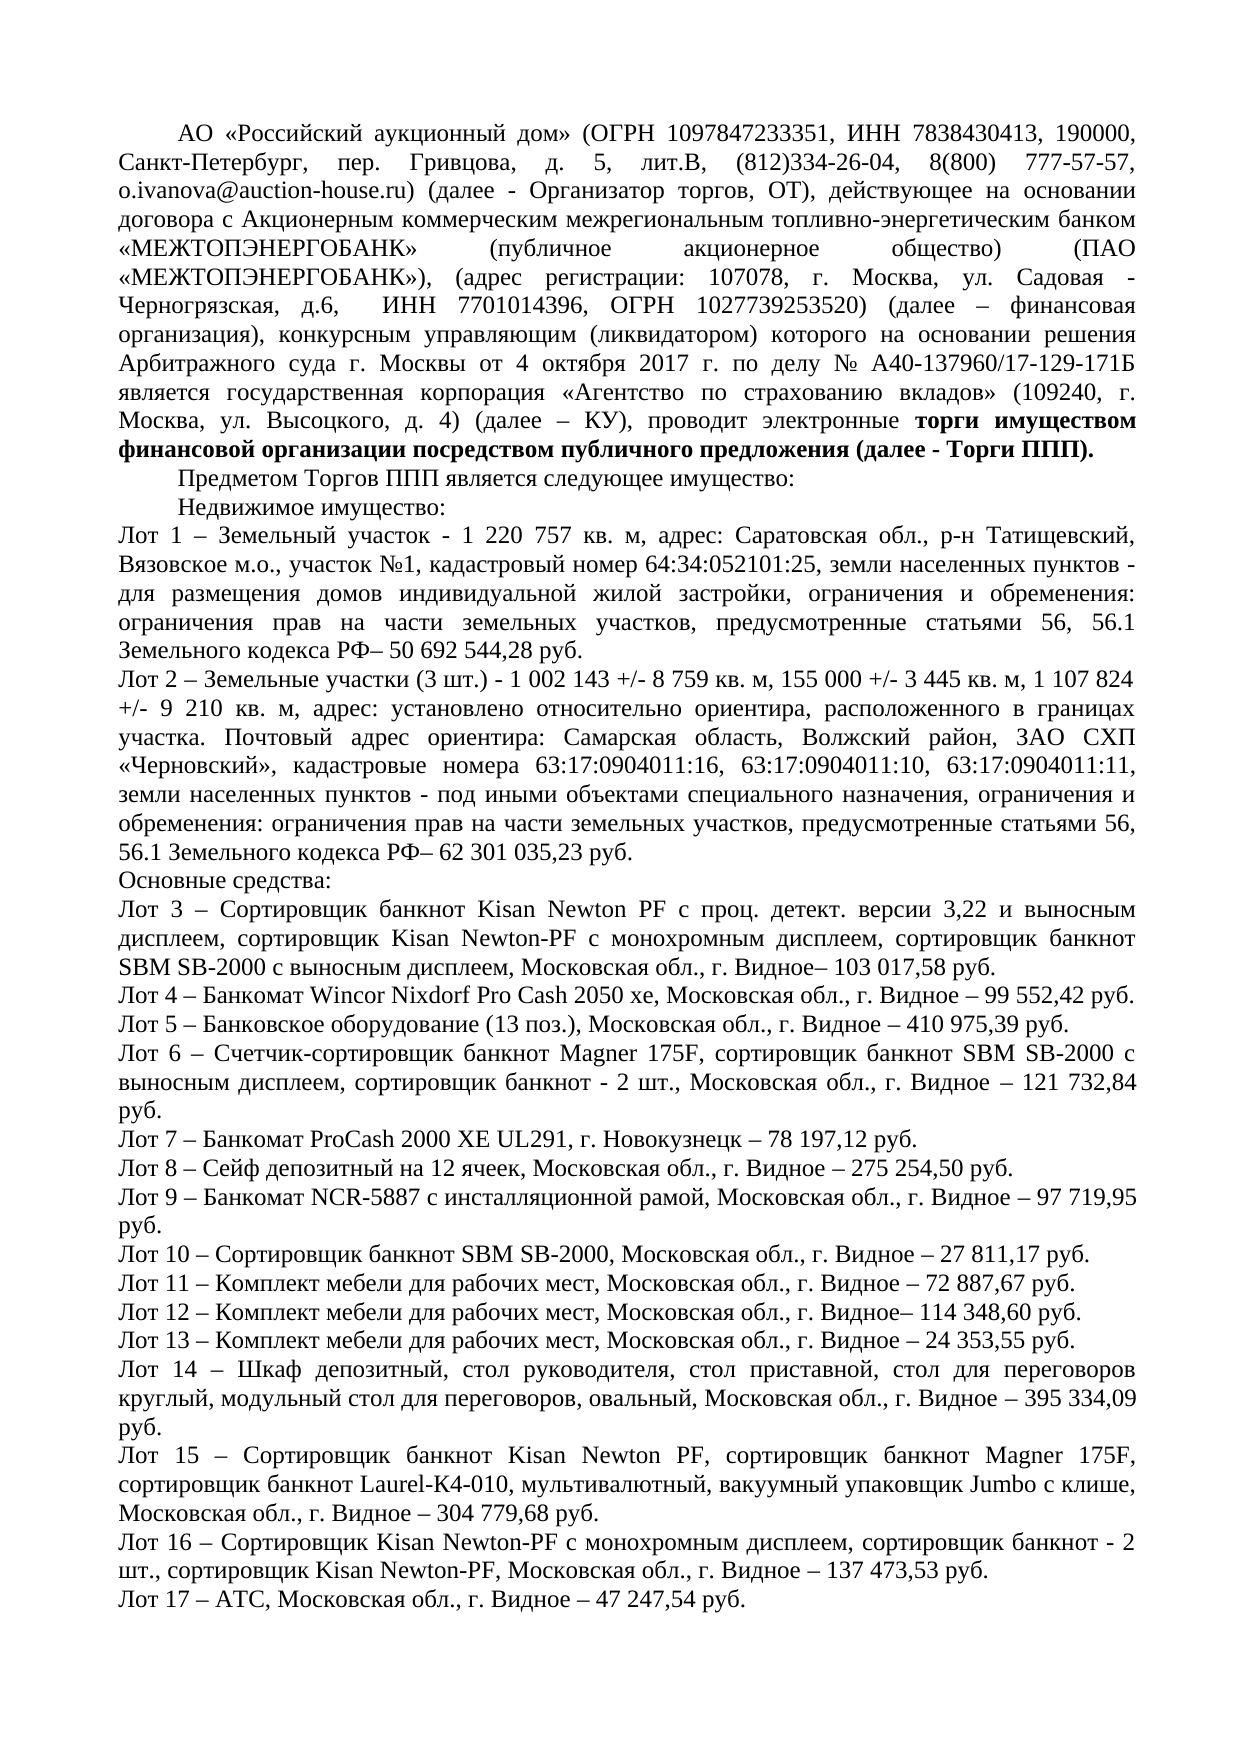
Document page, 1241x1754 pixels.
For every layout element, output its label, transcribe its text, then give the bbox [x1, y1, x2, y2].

text Лот 14 – Шкаф депозитный, стол руководителя, стол приставной, стол для переговоров круглый, модульный стол для переговоров, овальный, Московская обл., г. Видное – 395 334,09 руб. [118, 1354, 1137, 1441]
text Лот 7 – Банкомат ProCash 2000 XE UL291, г. Новокузнецк – 78 197,12 руб. [118, 1124, 1137, 1153]
text Лот 15 – Сортировщик банкнот Kisan Newton PF, сортировщик банкнот Magner 175F, сортировщик банкнот Laurel-К4-010, мультивалютный, вакуумный упаковщик Jumbo с клише, Московская обл., г. Видное – 304 779,68 руб. [118, 1441, 1137, 1527]
text Лот 1 – Земельный участок - 1 220 757 кв. м, адрес: Саратовская обл., р-н Татищевский, Вязовское м.о., участок №1, кадастровый номер 64:34:052101:25, земли населенных пунктов - для размещения домов индивидуальной жилой застройки, ограничения и обременения: ограничения прав на части земельных участков, предусмотренные статьями 56, 56.1 Земельного кодекса РФ– 50 692 544,28 руб. [118, 521, 1137, 664]
text Лот 17 – АТС, Московская обл., г. Видное – 47 247,54 руб. [118, 1584, 1137, 1613]
text Лот 16 – Сортировщик Kisan Newton-РF с монохромным дисплеем, сортировщик банкнот - 2 шт., сортировщик Kisan Newton-РF, Московская обл., г. Видное – 137 473,53 руб. [118, 1527, 1137, 1584]
text Лот 11 – Комплект мебели для рабочих мест, Московская обл., г. Видное – 72 887,67 руб. [118, 1268, 1137, 1297]
text Лот 13 – Комплект мебели для рабочих мест, Московская обл., г. Видное – 24 353,55 руб. [118, 1326, 1137, 1354]
text Предметом Торгов ППП является следующее имущество: [118, 463, 1137, 492]
text Лот 3 – Сортировщик банкнот Kisan Newton PF с проц. детект. версии 3,22 и выносным дисплеем, сортировщик Kisan Newton-РF с монохромным дисплеем, сортировщик банкнот SBM SB-2000 с выносным дисплеем, Московская обл., г. Видное– 103 017,58 руб. [118, 894, 1137, 981]
text Недвижимое имущество: [118, 492, 1137, 521]
text Лот 12 – Комплект мебели для рабочих мест, Московская обл., г. Видное– 114 348,60 руб. [118, 1297, 1137, 1326]
text Лот 9 – Банкомат NCR-5887 с инсталляционной рамой, Московская обл., г. Видное – 97 719,95 руб. [118, 1182, 1137, 1239]
text Лот 4 – Банкомат Wincor Nixdorf Pro Cash 2050 хе, Московская обл., г. Видное – 99 552,42 руб. [118, 981, 1137, 1009]
text Лот 5 – Банковское оборудование (13 поз.), Московская обл., г. Видное – 410 975,39 руб. [118, 1009, 1137, 1038]
text Лот 10 – Сортировщик банкнот SBM SB-2000, Московская обл., г. Видное – 27 811,17 руб. [118, 1239, 1137, 1268]
text Лот 2 – Земельные участки (3 шт.) - 1 002 143 +/- 8 759 кв. м, 155 000 +/- 3 445 кв. м, 1 107 824 +/- 9 210 кв. м, адрес: установлено относительно ориентира, расположенного в границах участка. Почтовый адрес ориентира: Самарская область, Волжский район, ЗАО СХП «Черновский», кадастровые номера 63:17:0904011:16, 63:17:0904011:10, 63:17:0904011:11, земли населенных пунктов - под иными объектами специального назначения, ограничения и обременения: ограничения прав на части земельных участков, предусмотренные статьями 56, 56.1 Земельного кодекса РФ– 62 301 035,23 руб. [118, 664, 1137, 866]
text Основные средства: [118, 866, 1137, 894]
text Лот 8 – Сейф депозитный на 12 ячеек, Московская обл., г. Видное – 275 254,50 руб. [118, 1153, 1137, 1182]
text АО «Российский аукционный дом» (ОГРН 1097847233351, ИНН 7838430413, 190000, Санкт-Петербург, пер. Гривцова, д. 5, лит.В, (812)334-26-04, 8(800) 777-57-57, o.ivanova@auction-house.ru) (далее - Организатор торгов, ОТ), действующее на основании договора с Акционерным коммерческим межрегиональным топливно-энергетическим банком «МЕЖТОПЭНЕРГОБАНК» (публичное акционерное общество) (ПАО «МЕЖТОПЭНЕРГОБАНК»), (адрес регистрации: 107078, г. Москва, ул. Садовая - Черногрязская, д.6, ИНН 7701014396, ОГРН 1027739253520) (далее – финансовая организация), конкурсным управляющим (ликвидатором) которого на основании решения Арбитражного суда г. Москвы от 4 октября 2017 г. по делу № А40-137960/17-129-171Б является государственная корпорация «Агентство по страхованию вкладов» (109240, г. Москва, ул. Высоцкого, д. 4) (далее – КУ), проводит электронные торги имуществом финансовой организации посредством публичного предложения (далее - Торги ППП). [118, 118, 1137, 463]
text Лот 6 – Счетчик-сортировщик банкнот Magner 175F, сортировщик банкнот SBM SB-2000 с выносным дисплеем, сортировщик банкнот - 2 шт., Московская обл., г. Видное – 121 732,84 руб. [118, 1038, 1137, 1124]
